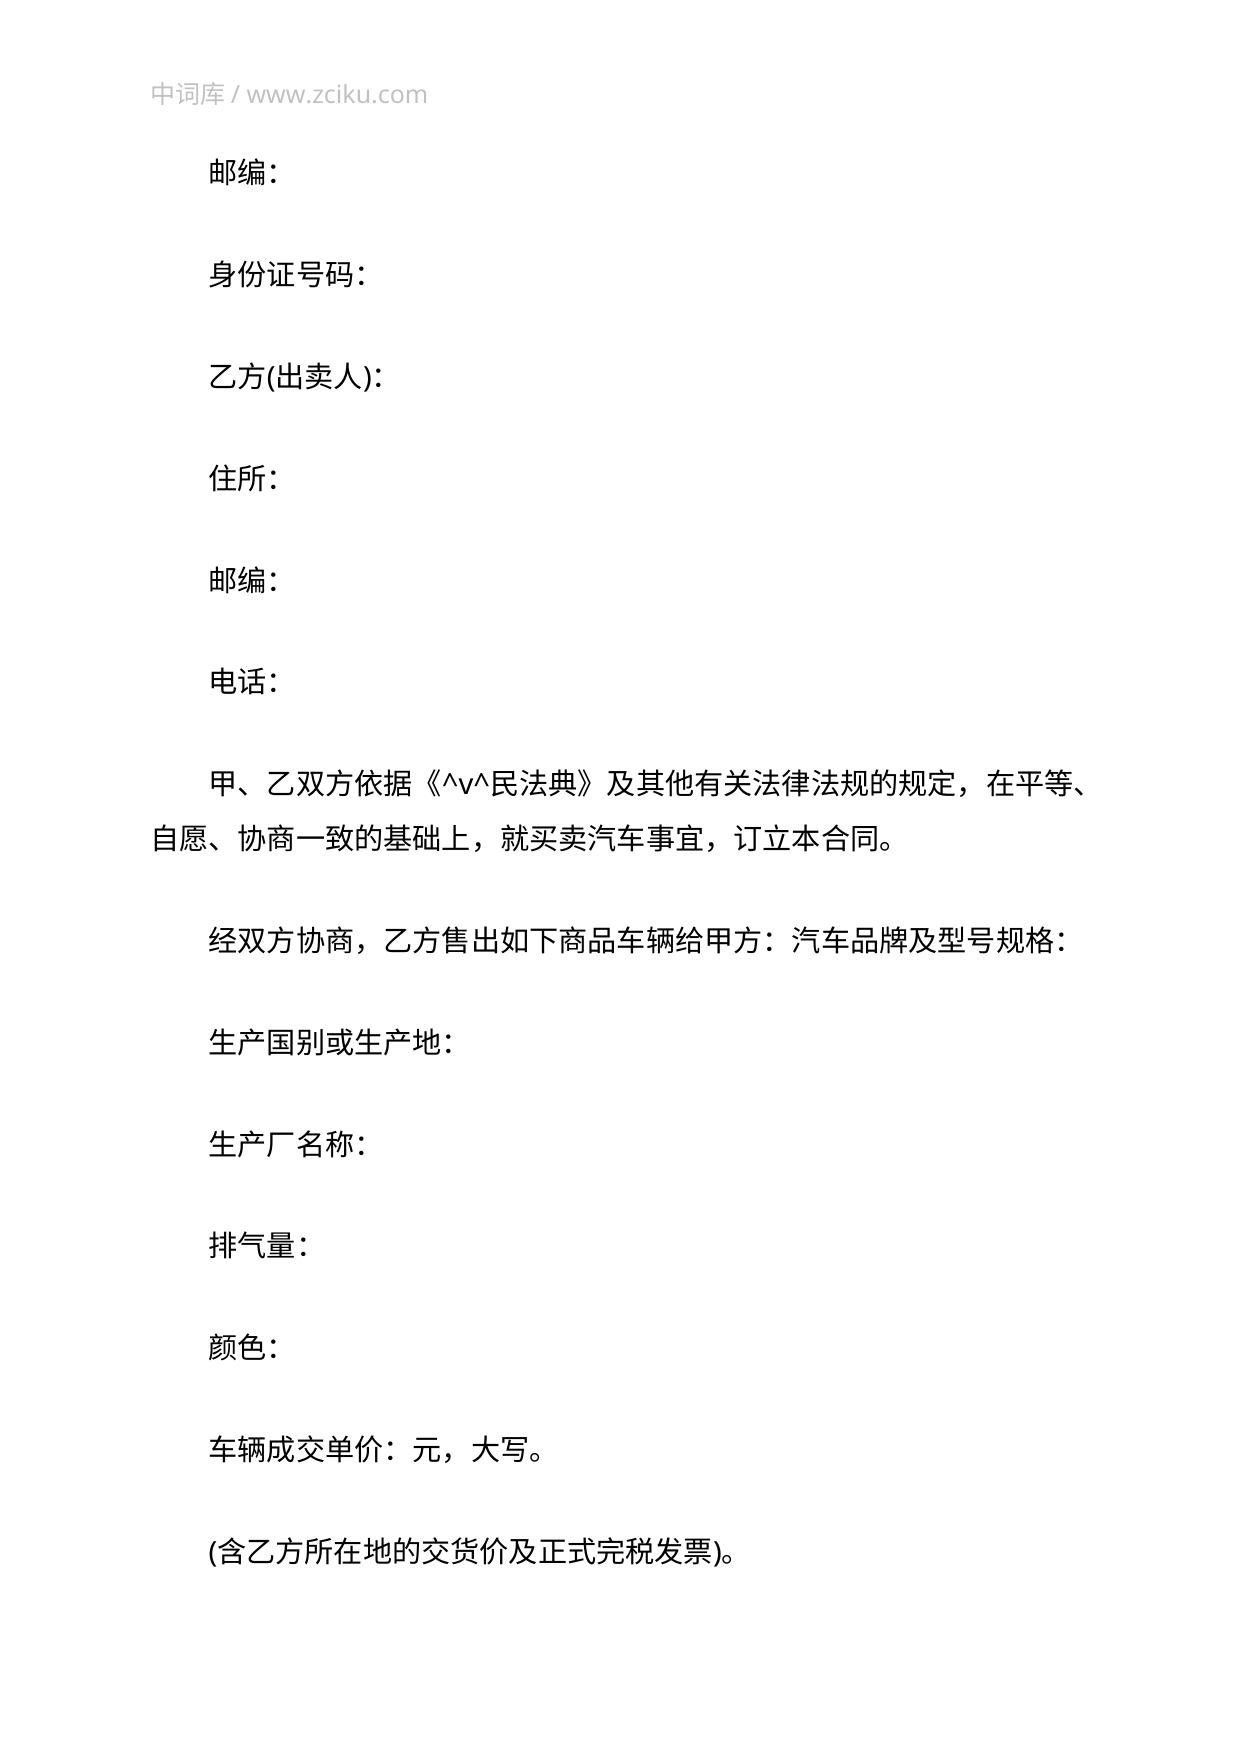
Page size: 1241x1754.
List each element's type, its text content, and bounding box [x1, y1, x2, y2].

text 生产国别或生产地： [150, 1019, 1090, 1062]
text 乙方(出卖人)： [150, 353, 1090, 396]
text 邮编： [150, 557, 1090, 599]
text 甲、乙双方依据《^v^民法典》及其他有关法律法规的规定，在平等、自愿、协商一致的基础上，就买卖汽车事宜，订立本合同。 [150, 761, 1090, 858]
text 颜色： [150, 1325, 1090, 1367]
text (含乙方所在地的交货价及正式完税发票)。 [150, 1528, 1090, 1571]
text 邮编： [150, 150, 1090, 192]
text 经双方协商，乙方售出如下商品车辆给甲方：汽车品牌及型号规格： [150, 918, 1090, 960]
text 车辆成交单价：元，大写。 [150, 1426, 1090, 1469]
text 排气量： [150, 1223, 1090, 1265]
text 电话： [150, 659, 1090, 701]
text 生产厂名称： [150, 1121, 1090, 1163]
text 身份证号码： [150, 252, 1090, 294]
text 住所： [150, 456, 1090, 498]
